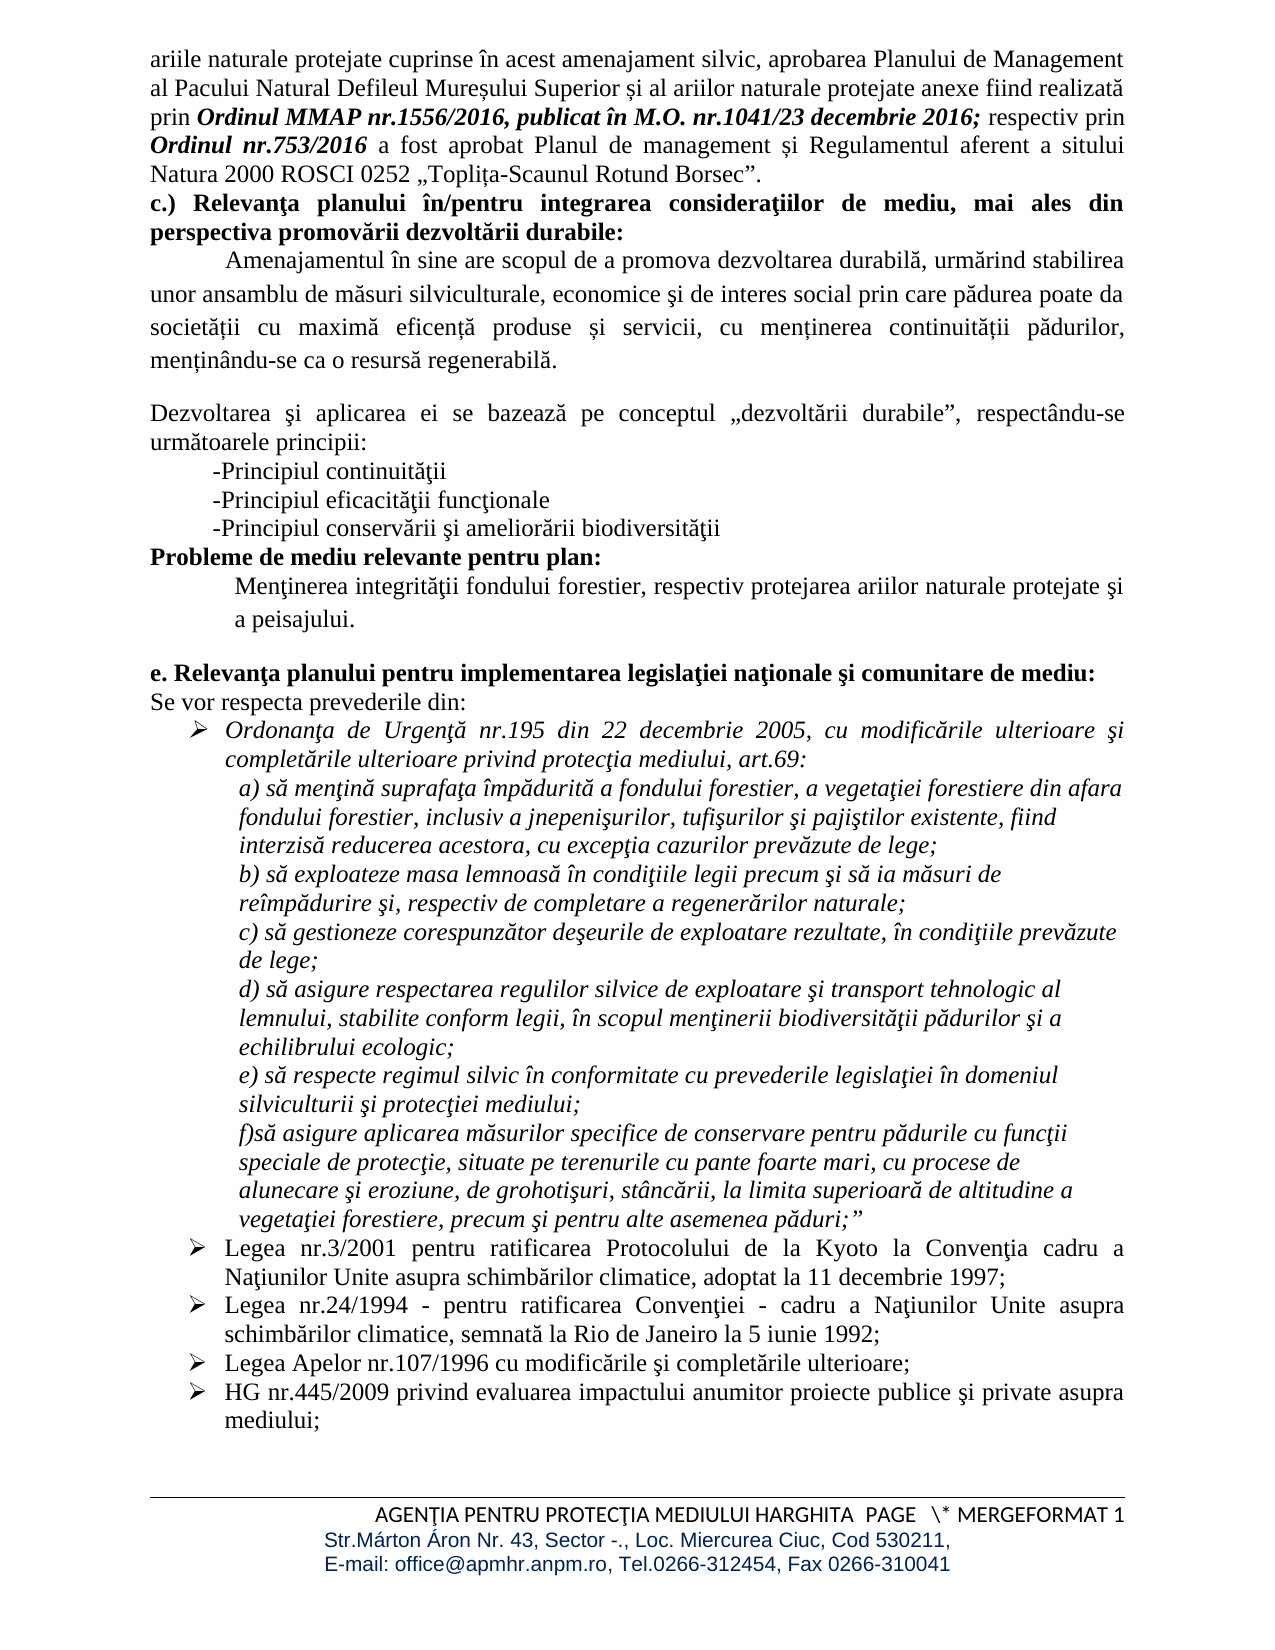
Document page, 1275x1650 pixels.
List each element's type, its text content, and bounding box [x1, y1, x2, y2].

list HG nr.445/2009 privind evaluarea impactului anumitor proiecte publice şi private asupra mediului; [187, 1377, 1125, 1434]
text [150, 44, 1125, 188]
text Menţinerea integrităţii fondului forestier, respectiv protejarea ariilor naturale protejate şi a peisajului. [234, 571, 1125, 633]
text b) să exploateze masa lemnoasă în condiţiile legii precum şi să ia măsuri de reîmpădurire şi, respectiv de completare a regenerărilor naturale; [239, 859, 1125, 917]
text e) să respecte regimul silvic în conformitate cu prevederile legislaţiei în domeniul silviculturii şi protecţiei mediului; [239, 1060, 1125, 1118]
list Legea nr.3/2001 pentru ratificarea Protocolului de la Kyoto la Convenţia cadru a Naţiunilor Unite asupra schimbărilor climatice, adoptat la 11 decembrie 1997; [187, 1233, 1125, 1290]
text c.) Relevanţa planului în/pentru integrarea consideraţiilor de mediu, mai ales din perspectiva promovării dezvoltării durabile: [150, 188, 1125, 246]
text c) să gestioneze corespunzător deşeurile de exploatare rezultate, în condiţiile prevăzute de lege; [239, 917, 1125, 974]
text f)să asigure aplicarea măsurilor specifice de conservare pentru pădurile cu funcţii speciale de protecţie, situate pe terenurile cu pante foarte mari, cu procese de alunecare şi eroziune, de grohotişuri, stâncării, la limita superioară de altitudine a vegetaţiei forestiere, precum şi pentru alte asemenea păduri;” [239, 1118, 1125, 1233]
text d) să asigure respectarea regulilor silvice de exploatare şi transport tehnologic al lemnului, stabilite conform legii, în scopul menţinerii biodiversităţii pădurilor şi a echilibrului ecologic; [239, 974, 1125, 1060]
text Se vor respecta prevederile din: [150, 687, 1125, 715]
text -Principiul eficacităţii funcţionale [150, 485, 1125, 513]
text Amenajamentul în sine are scopul de a promova dezvoltarea durabilă, urmărind stabilirea unor ansamblu de măsuri silviculturale, economice şi de interes social prin care pădurea poate da societății cu maximă eficență produse și servicii, cu menținerea continuității pădurilor, menținându-se ca o resursă regenerabilă. [150, 246, 1125, 373]
text a) să menţină suprafaţa împădurită a fondului forestier, a vegetaţiei forestiere din afara fondului forestier, inclusiv a jnepenişurilor, tufişurilor şi pajiştilor existente, fiind interzisă reducerea acestora, cu excepţia cazurilor prevăzute de lege; [239, 773, 1125, 859]
text Probleme de mediu relevante pentru plan: [150, 542, 1125, 571]
list Ordonanţa de Urgenţă nr.195 din 22 decembrie 2005, cu modificările ulterioare şi completările ulterioare privind protecţia mediului, art.69: [187, 715, 1125, 773]
text -Principiul conservării şi ameliorării biodiversităţii [150, 513, 1125, 542]
list Legea nr.24/1994 - pentru ratificarea Convenţiei - cadru a Naţiunilor Unite asupra schimbărilor climatice, semnată la Rio de Janeiro la 5 iunie 1992; [187, 1290, 1125, 1348]
text Dezvoltarea şi aplicarea ei se bazează pe conceptul „dezvoltării durabile”, respectându-se următoarele principii: [150, 398, 1125, 456]
list Legea Apelor nr.107/1996 cu modificările şi completările ulterioare; [187, 1348, 1125, 1377]
text -Principiul continuităţii [150, 456, 1125, 485]
text e. Relevanţa planului pentru implementarea legislaţiei naţionale şi comunitare de mediu: [150, 658, 1125, 687]
